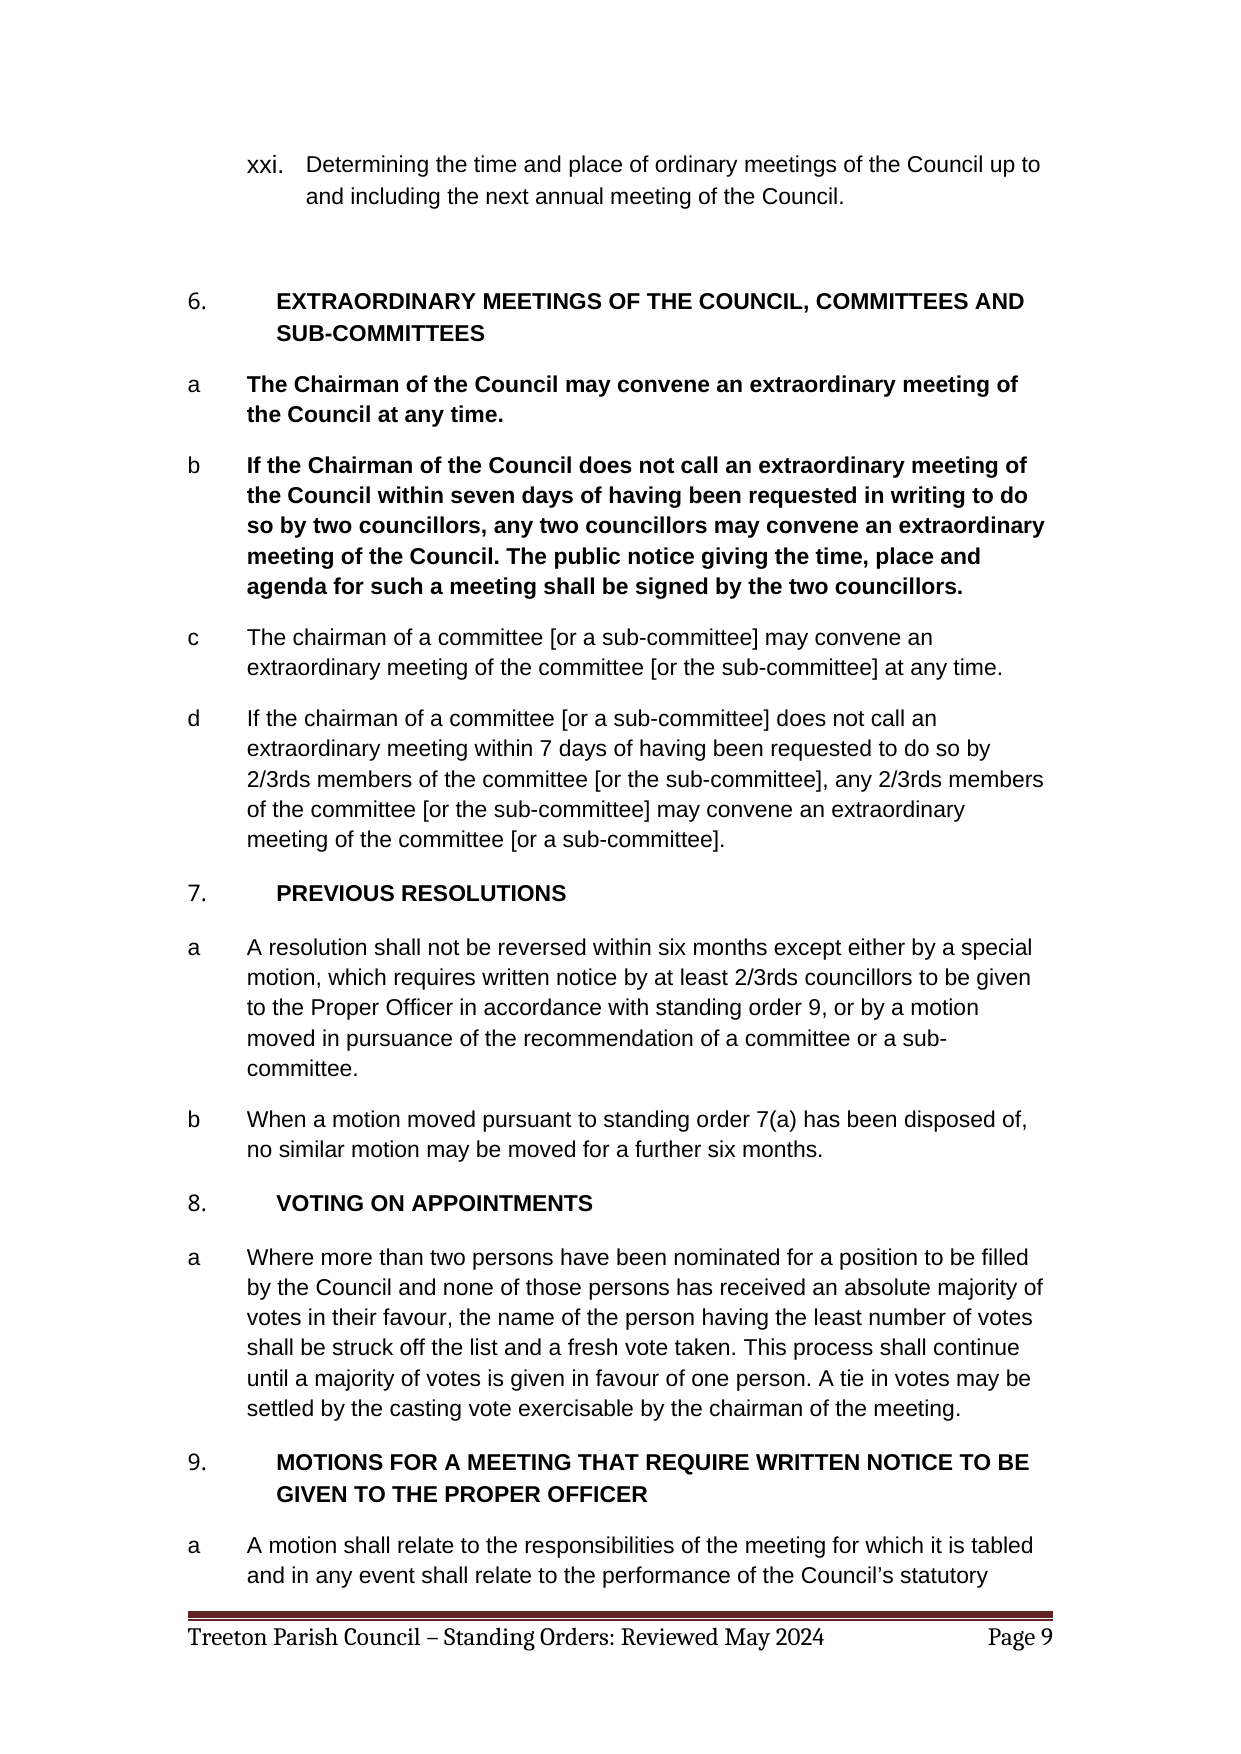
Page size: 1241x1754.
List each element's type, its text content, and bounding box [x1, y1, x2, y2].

subtitle PREVIOUS RESOLUTIONS [187, 877, 1053, 908]
list When a motion moved pursuant to standing order 7(a) has been disposed of, no similar motion may be moved for a further six months. [187, 1106, 1053, 1162]
list If the chairman of a committee [or a sub-committee] does not call an extraordinary meeting within 7 days of having been requested to do so by 2/3rds members of the committee [or the sub-committee], any 2/3rds members of the committee [or the sub-committee] may convene an extraordinary meeting of the committee [or a sub-committee]. [187, 705, 1053, 852]
subtitle MOTIONS FOR A MEETING THAT REQUIRE WRITTEN NOTICE TO BE GIVEN TO THE PROPER OFFICER [187, 1446, 1053, 1507]
list Determining the time and place of ordinary meetings of the Council up to and including the next annual meeting of the Council. [247, 150, 1053, 209]
list The chairman of a committee [or a sub-committee] may convene an extraordinary meeting of the committee [or the sub-committee] at any time. [187, 624, 1053, 681]
list The Chairman of the Council may convene an extraordinary meeting of the Council at any time. [187, 371, 1053, 427]
subtitle EXTRAORDINARY MEETINGS OF THE COUNCIL, COMMITTEES AND SUB-COMMITTEES [187, 285, 1053, 346]
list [187, 1532, 1053, 1588]
subtitle VOTING ON APPOINTMENTS [187, 1187, 1053, 1218]
list A resolution shall not be reversed within six months except either by a special motion, which requires written notice by at least 2/3rds councillors to be given to the Proper Officer in accordance with standing order 9, or by a motion moved in pursuance of the recommendation of a committee or a sub-committee. [187, 934, 1053, 1081]
list If the Chairman of the Council does not call an extraordinary meeting of the Council within seven days of having been requested in writing to do so by two councillors, any two councillors may convene an extraordinary meeting of the Council. The public notice giving the time, place and agenda for such a meeting shall be signed by the two councillors. [187, 452, 1053, 599]
list Where more than two persons have been nominated for a position to be filled by the Council and none of those persons has received an absolute majority of votes in their favour, the name of the person having the least number of votes shall be struck off the list and a fresh vote taken. This process shall continue until a majority of votes is given in favour of one person. A tie in votes may be settled by the casting vote exercisable by the chairman of the meeting. [187, 1244, 1053, 1421]
